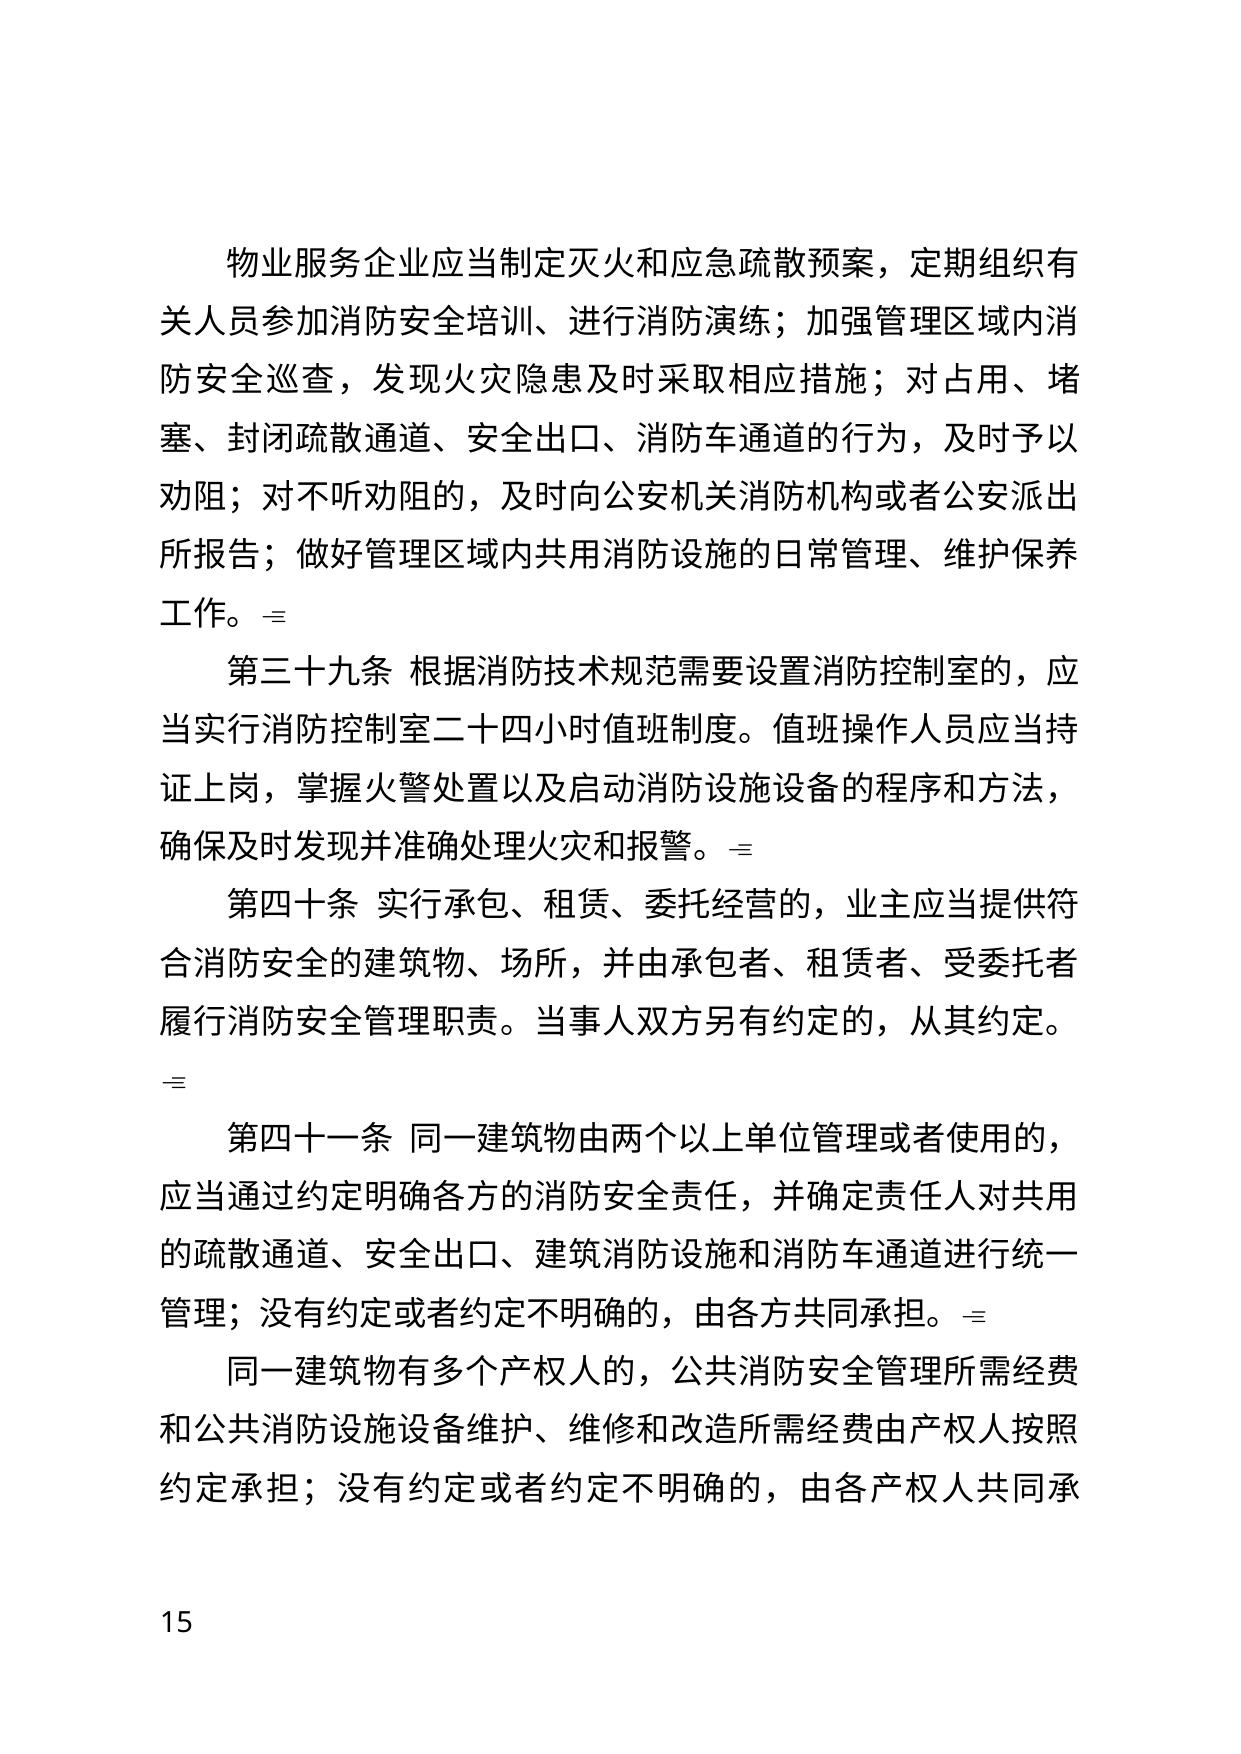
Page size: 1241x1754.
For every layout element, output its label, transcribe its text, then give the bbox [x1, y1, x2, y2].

text 第四十一条 同一建筑物由两个以上单位管理或者使用的，应当通过约定明确各方的消防安全责任，并确定责任人对共用的疏散通道、安全出口、建筑消防设施和消防车通道进行统一管理；没有约定或者约定不明确的，由各方共同承担。 [159, 1101, 1081, 1334]
text 第三十九条 根据消防技术规范需要设置消防控制室的，应当实行消防控制室二十四小时值班制度。值班操作人员应当持证上岗，掌握火警处置以及启动消防设施设备的程序和方法，确保及时发现并准确处理火灾和报警。 [159, 634, 1081, 868]
text 物业服务企业应当制定灭火和应急疏散预案，定期组织有关人员参加消防安全培训、进行消防演练；加强管理区域内消防安全巡查，发现火灾隐患及时采取相应措施；对占用、堵塞、封闭疏散通道、安全出口、消防车通道的行为，及时予以劝阻；对不听劝阻的，及时向公安机关消防机构或者公安派出所报告；做好管理区域内共用消防设施的日常管理、维护保养工作。 [159, 226, 1081, 634]
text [159, 1334, 1081, 1509]
text 第四十条 实行承包、租赁、委托经营的，业主应当提供符合消防安全的建筑物、场所，并由承包者、租赁者、受委托者履行消防安全管理职责。当事人双方另有约定的，从其约定。 [159, 868, 1081, 1101]
